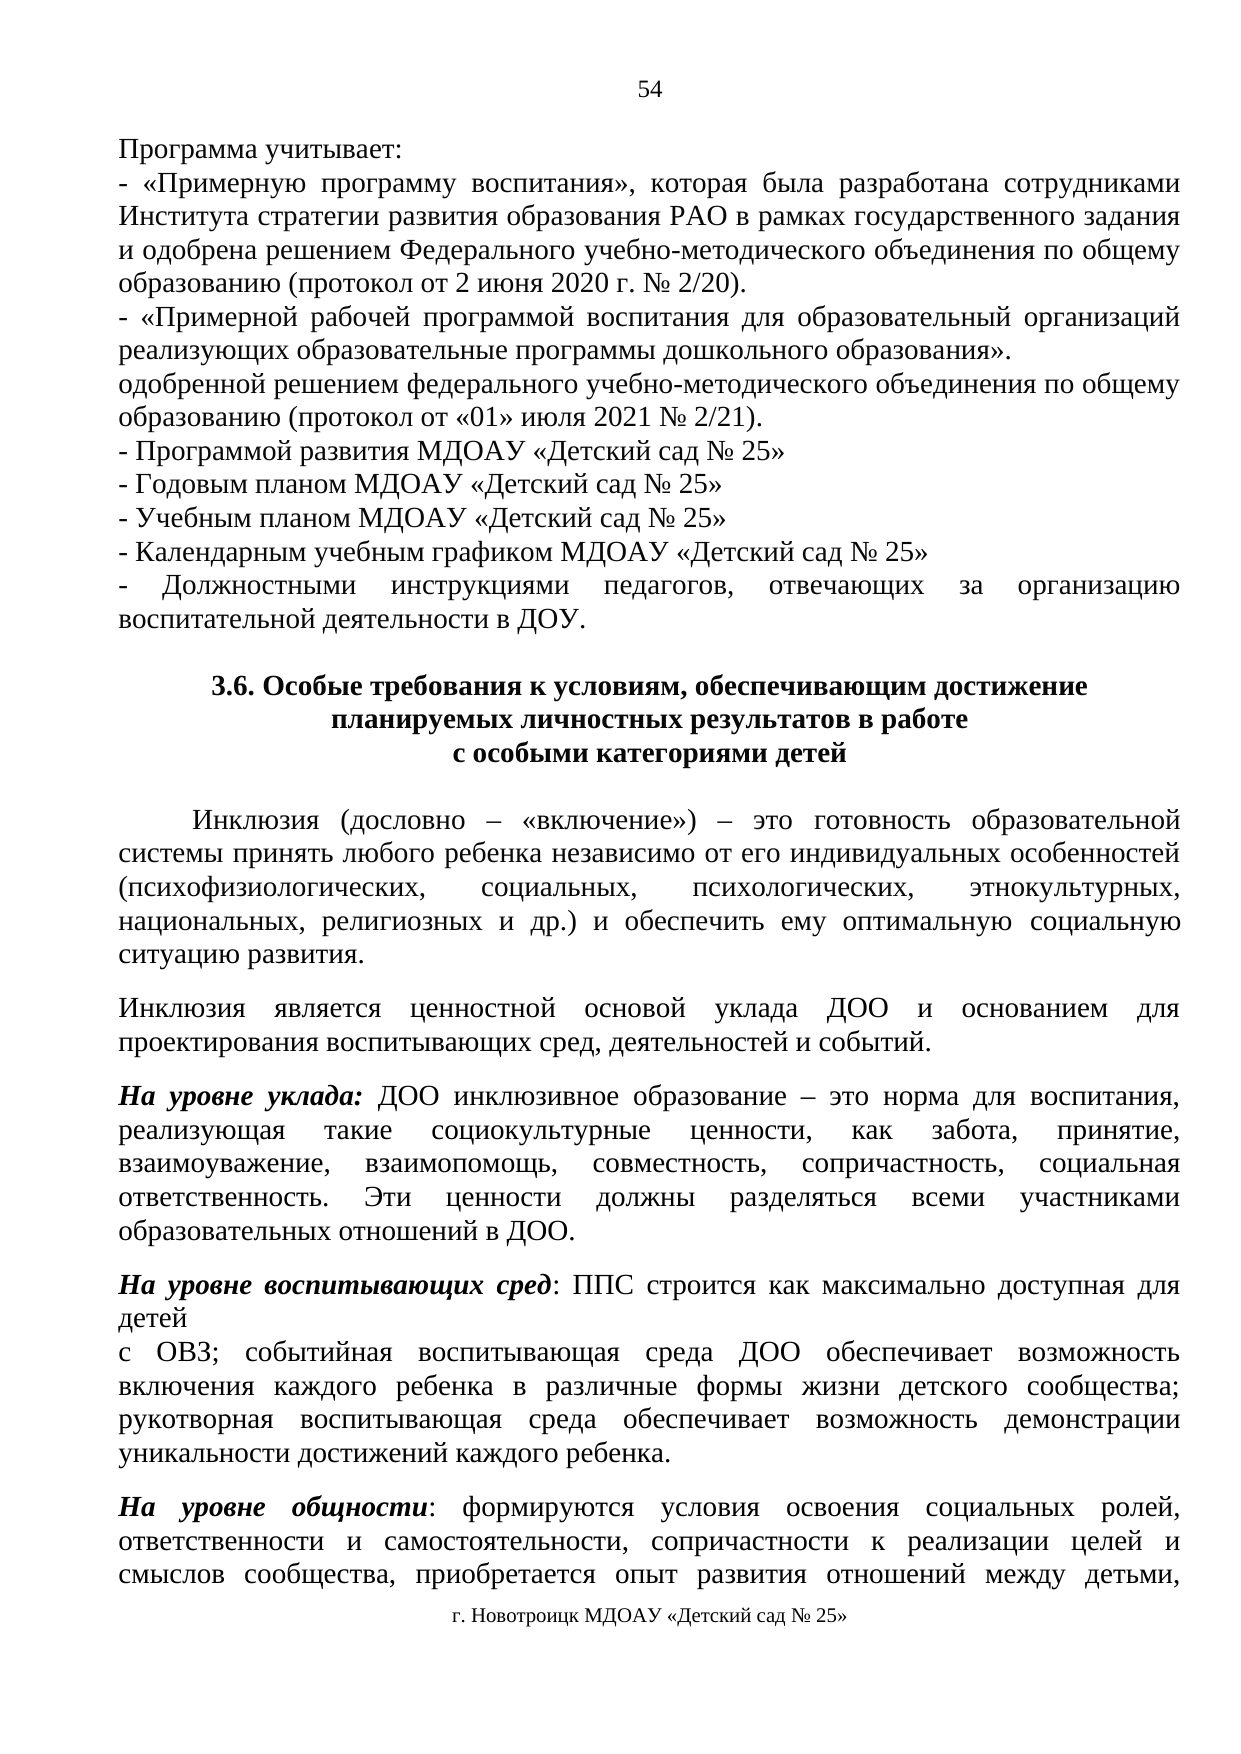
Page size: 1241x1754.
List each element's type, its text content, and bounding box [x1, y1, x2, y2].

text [118, 1489, 1181, 1590]
text - Годовым планом МДОАУ «Детский сад № 25» [118, 467, 1181, 500]
text Программа учитывает: [118, 131, 1181, 165]
text 3.6. Особые требования к условиям, обеспечивающим достижение планируемых личностных результатов в работе [118, 668, 1181, 735]
text На уровне уклада: ДОО инклюзивное образование – это норма для воспитания, реализующая такие социокультурные ценности, как забота, принятие, взаимоуважение, взаимопомощь, совместность, сопричастность, социальная ответственность. Эти ценности должны разделяться всеми участниками образовательных отношений в ДОО. [118, 1078, 1181, 1246]
text - Должностными инструкциями педагогов, отвечающих за организацию воспитательной деятельности в ДОУ. [118, 567, 1181, 634]
text На уровне воспитывающих сред: ППС строится как максимально доступная для детей с ОВЗ; событийная воспитывающая среда ДОО обеспечивает возможность включения каждого ребенка в различные формы жизни детского сообщества; рукотворная воспитывающая среда обеспечивает возможность демонстрации уникальности достижений каждого ребенка. [118, 1267, 1181, 1468]
text - «Примерной рабочей программой воспитания для образовательный организаций реализующих образовательные программы дошкольного образования». [118, 299, 1181, 366]
text - Учебным планом МДОАУ «Детский сад № 25» [118, 500, 1181, 534]
text - Календарным учебным графиком МДОАУ «Детский сад № 25» [118, 534, 1181, 567]
text - Программой развития МДОАУ «Детский сад № 25» [118, 433, 1181, 467]
text Инклюзия является ценностной основой уклада ДОО и основанием для проектирования воспитывающих сред, деятельностей и событий. [118, 991, 1181, 1058]
text Инклюзия (дословно – «включение») – это готовность образовательной системы принять любого ребенка независимо от его индивидуальных особенностей (психофизиологических, социальных, психологических, этнокультурных, национальных, религиозных и др.) и обеспечить ему оптимальную социальную ситуацию развития. [118, 802, 1181, 970]
text с особыми категориями детей [118, 735, 1181, 768]
text одобренной решением федерального учебно-методического объединения по общему образованию (протокол от «01» июля 2021 № 2/21). [118, 366, 1181, 433]
text - «Примерную программу воспитания», которая была разработана сотрудниками Института стратегии развития образования РАО в рамках государственного задания и одобрена решением Федерального учебно-методического объединения по общему образованию (протокол от 2 июня 2020 г. № 2/20). [118, 165, 1181, 299]
